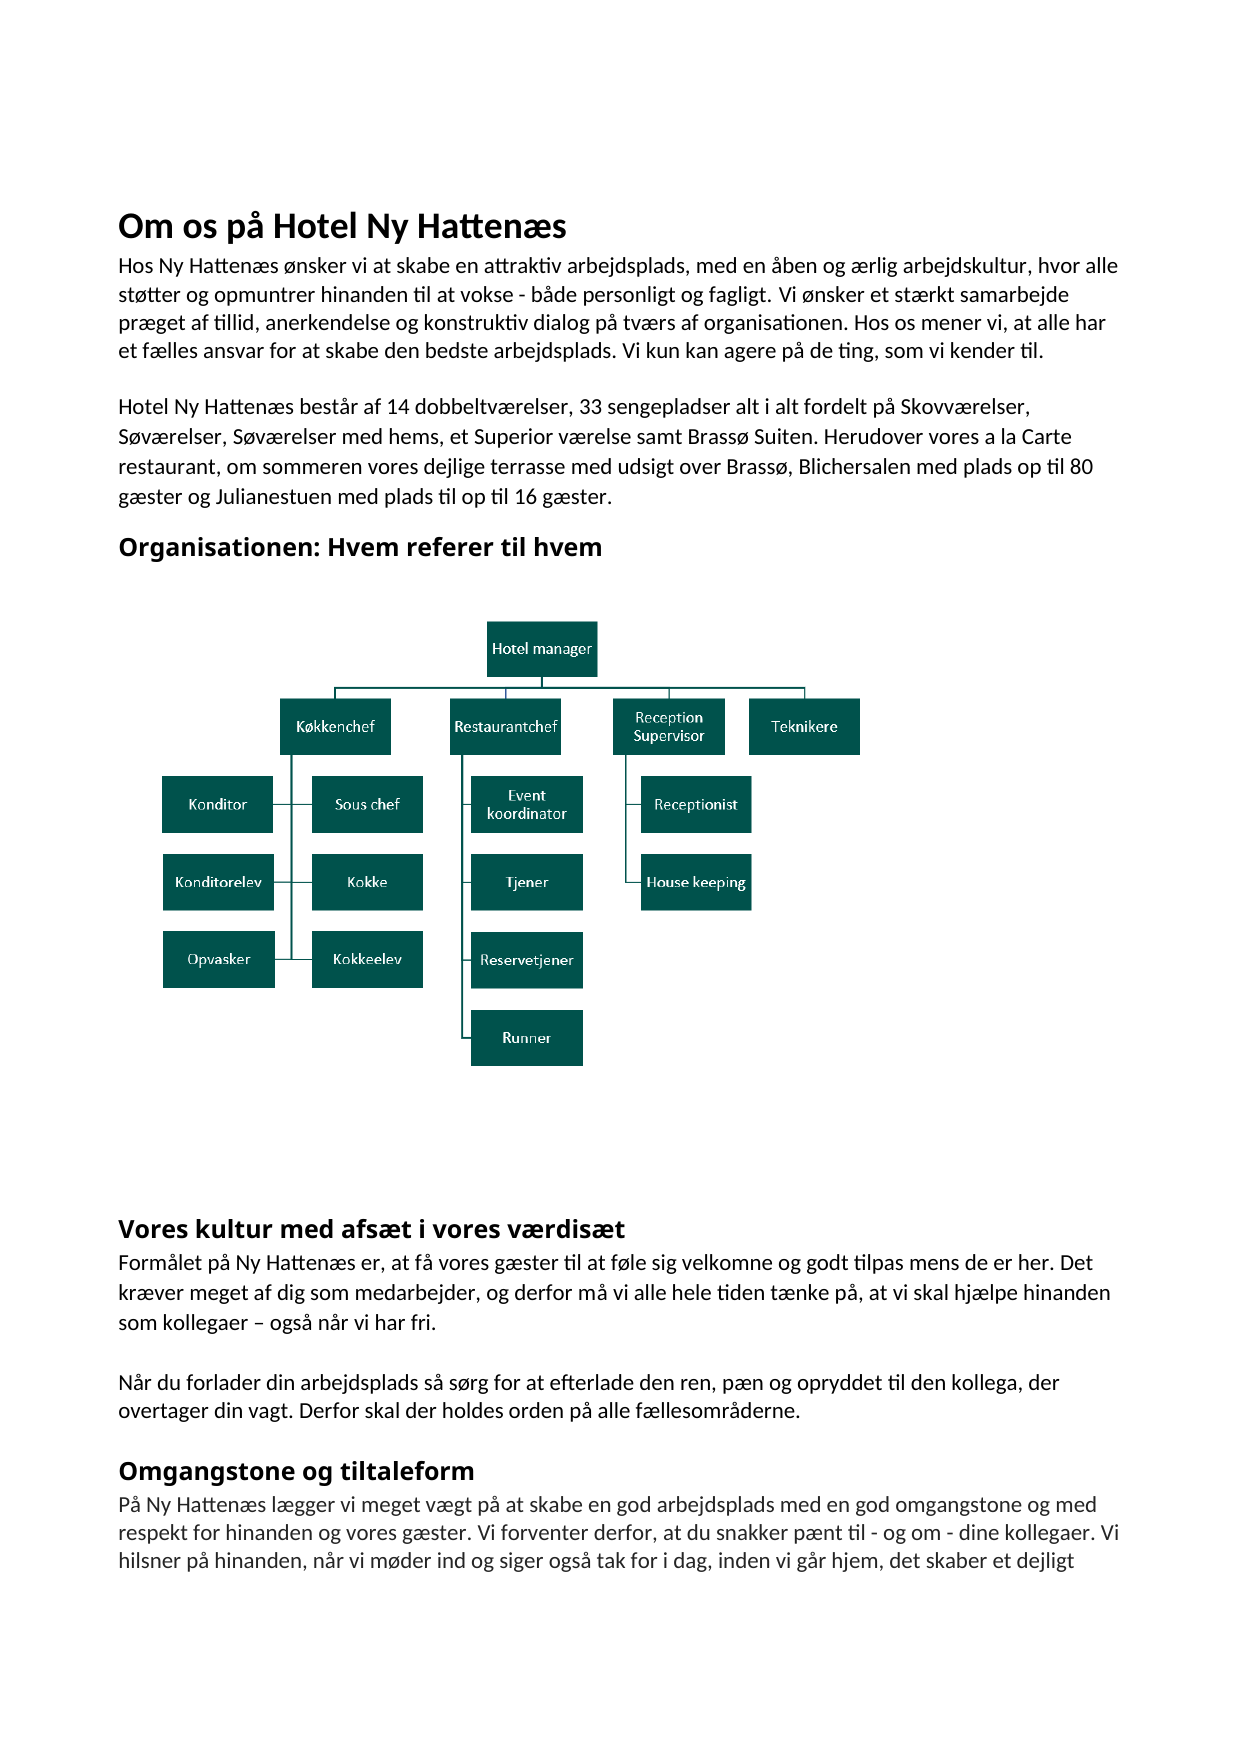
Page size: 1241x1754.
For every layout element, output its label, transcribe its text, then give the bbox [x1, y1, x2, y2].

subtitle Om os på Hotel Ny Hattenæs [118, 202, 1122, 248]
text Hotel Ny Hattenæs består af 14 dobbeltværelser, 33 sengepladser alt i alt fordelt på Skovværelser, Søværelser, Søværelser med hems, et Superior værelse samt Brassø Suiten. Herudover vores a la Carte restaurant, om sommeren vores dejlige terrasse med udsigt over Brassø, Blichersalen med plads op til 80 gæster og Julianestuen med plads til op til 16 gæster. [118, 392, 1122, 510]
text Formålet på Ny Hattenæs er, at få vores gæster til at føle sig velkomne og godt tilpas mens de er her. Det kræver meget af dig som medarbejder, og derfor må vi alle hele tiden tænke på, at vi skal hjælpe hinanden som kollegaer – også når vi har fri. [118, 1248, 1122, 1337]
subtitle Vores kultur med afsæt i vores værdisæt [118, 1211, 1122, 1245]
picture [118, 612, 905, 1099]
text Hos Ny Hattenæs ønsker vi at skabe en attraktiv arbejdsplads, med en åben og ærlig arbejdskultur, hvor alle støtter og opmuntrer hinanden til at vokse - både personligt og fagligt. Vi ønsker et stærkt samarbejde præget af tillid, anerkendelse og konstruktiv dialog på tværs af organisationen. Hos os mener vi, at alle har et fælles ansvar for at skabe den bedste arbejdsplads. Vi kun kan agere på de ting, som vi kender til. [118, 252, 1122, 364]
subtitle Omgangstone og tiltaleform [118, 1453, 1122, 1487]
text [118, 1490, 1122, 1574]
text Når du forlader din arbejdsplads så sørg for at efterlade den ren, pæn og opryddet til den kollega, der overtager din vagt. Derfor skal der holdes orden på alle fællesområderne. [118, 1368, 1122, 1424]
subtitle Organisationen: Hvem referer til hvem [118, 529, 1122, 563]
